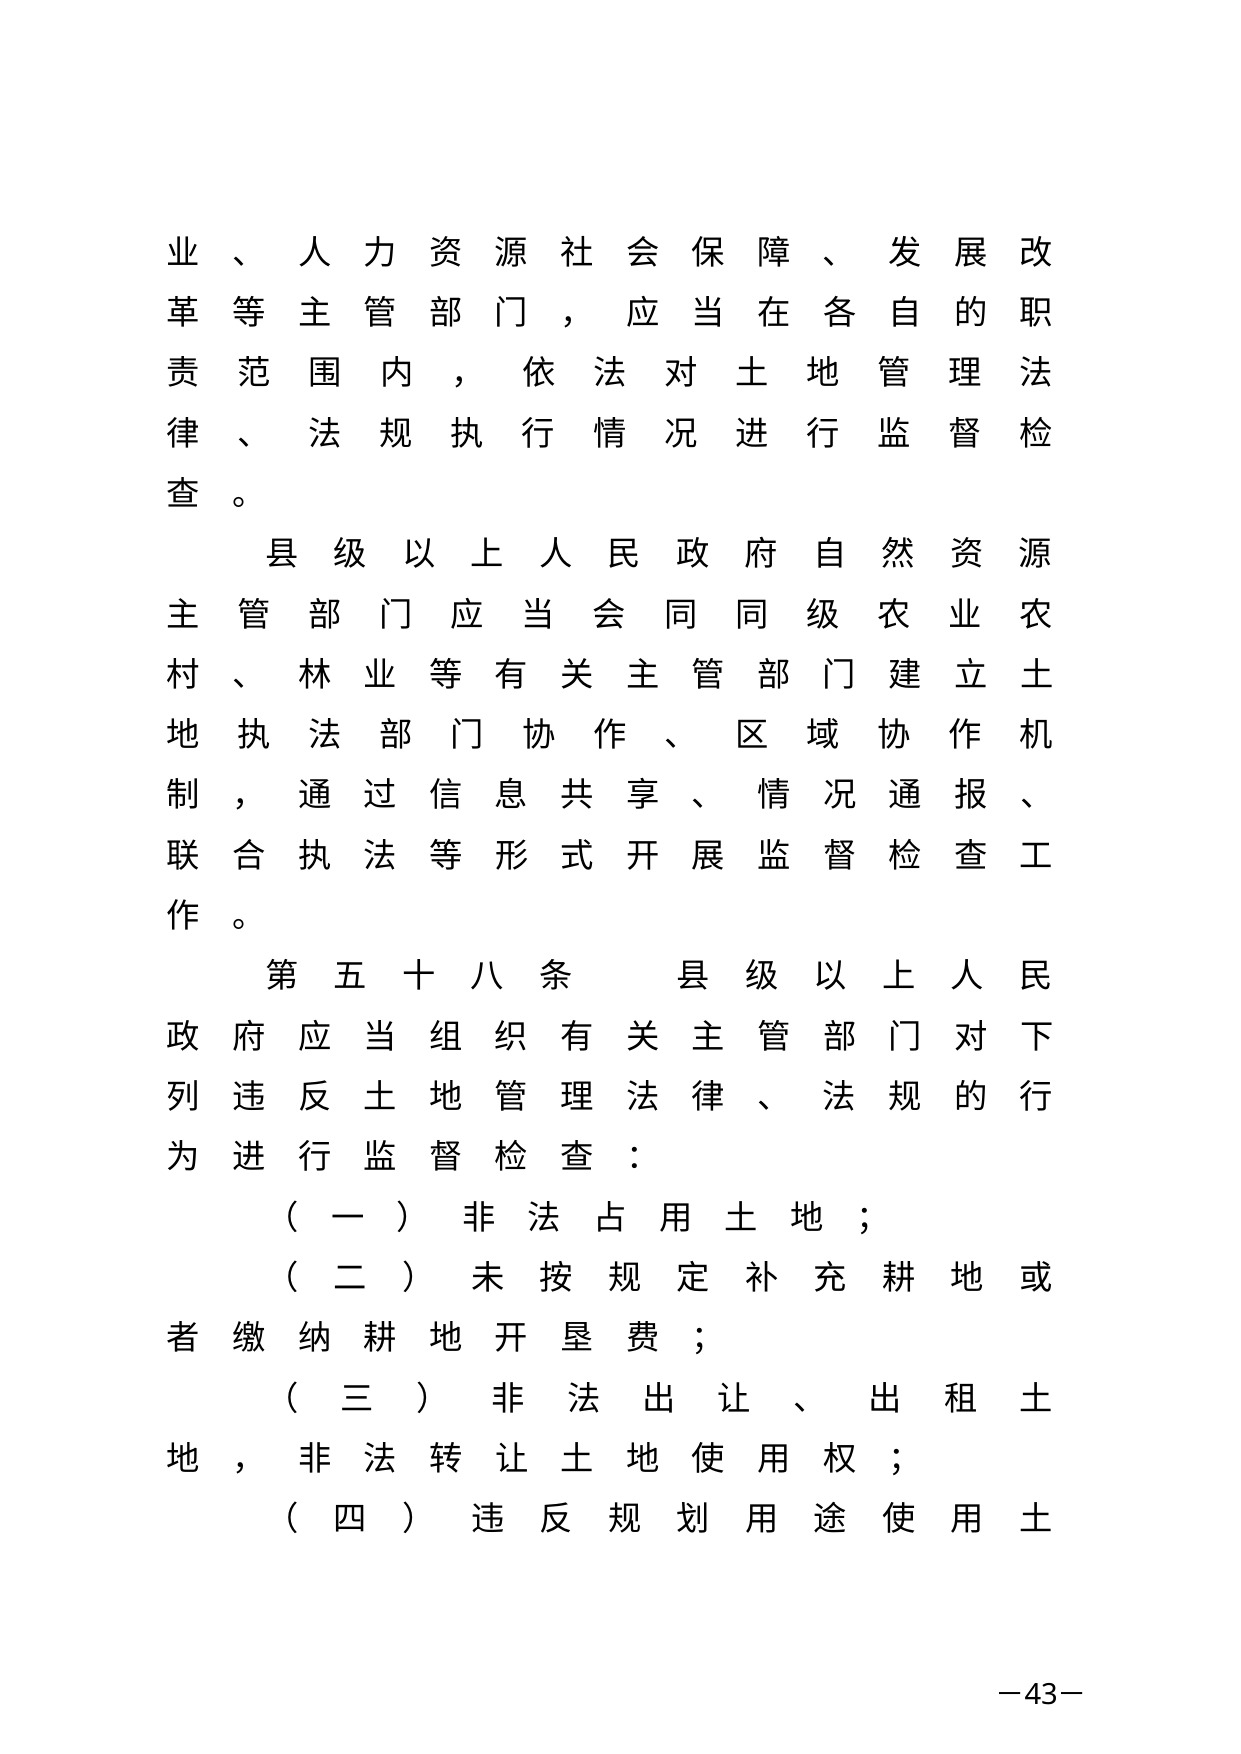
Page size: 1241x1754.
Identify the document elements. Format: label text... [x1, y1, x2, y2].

text （四）违反规划用途使用土地； [167, 1486, 1085, 1546]
text （三）非法出让、出租土地，非法转让土地使用权； [167, 1365, 1085, 1486]
text 第五十八条 县级以上人民政府应当组织有关主管部门对下列违反土地管理法律、法规的行为进行监督检查： [167, 943, 1085, 1184]
text 县级以上人民政府自然资源主管部门应当会同同级农业农村、林业等有关主管部门建立土地执法部门协作、区域协作机制，通过信息共享、情况通报、联合执法等形式开展监督检查工作。 [167, 521, 1085, 943]
text （二）未按规定补充耕地或者缴纳耕地开垦费； [167, 1245, 1085, 1365]
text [167, 219, 1085, 521]
text （一）非法占用土地； [167, 1184, 1085, 1245]
